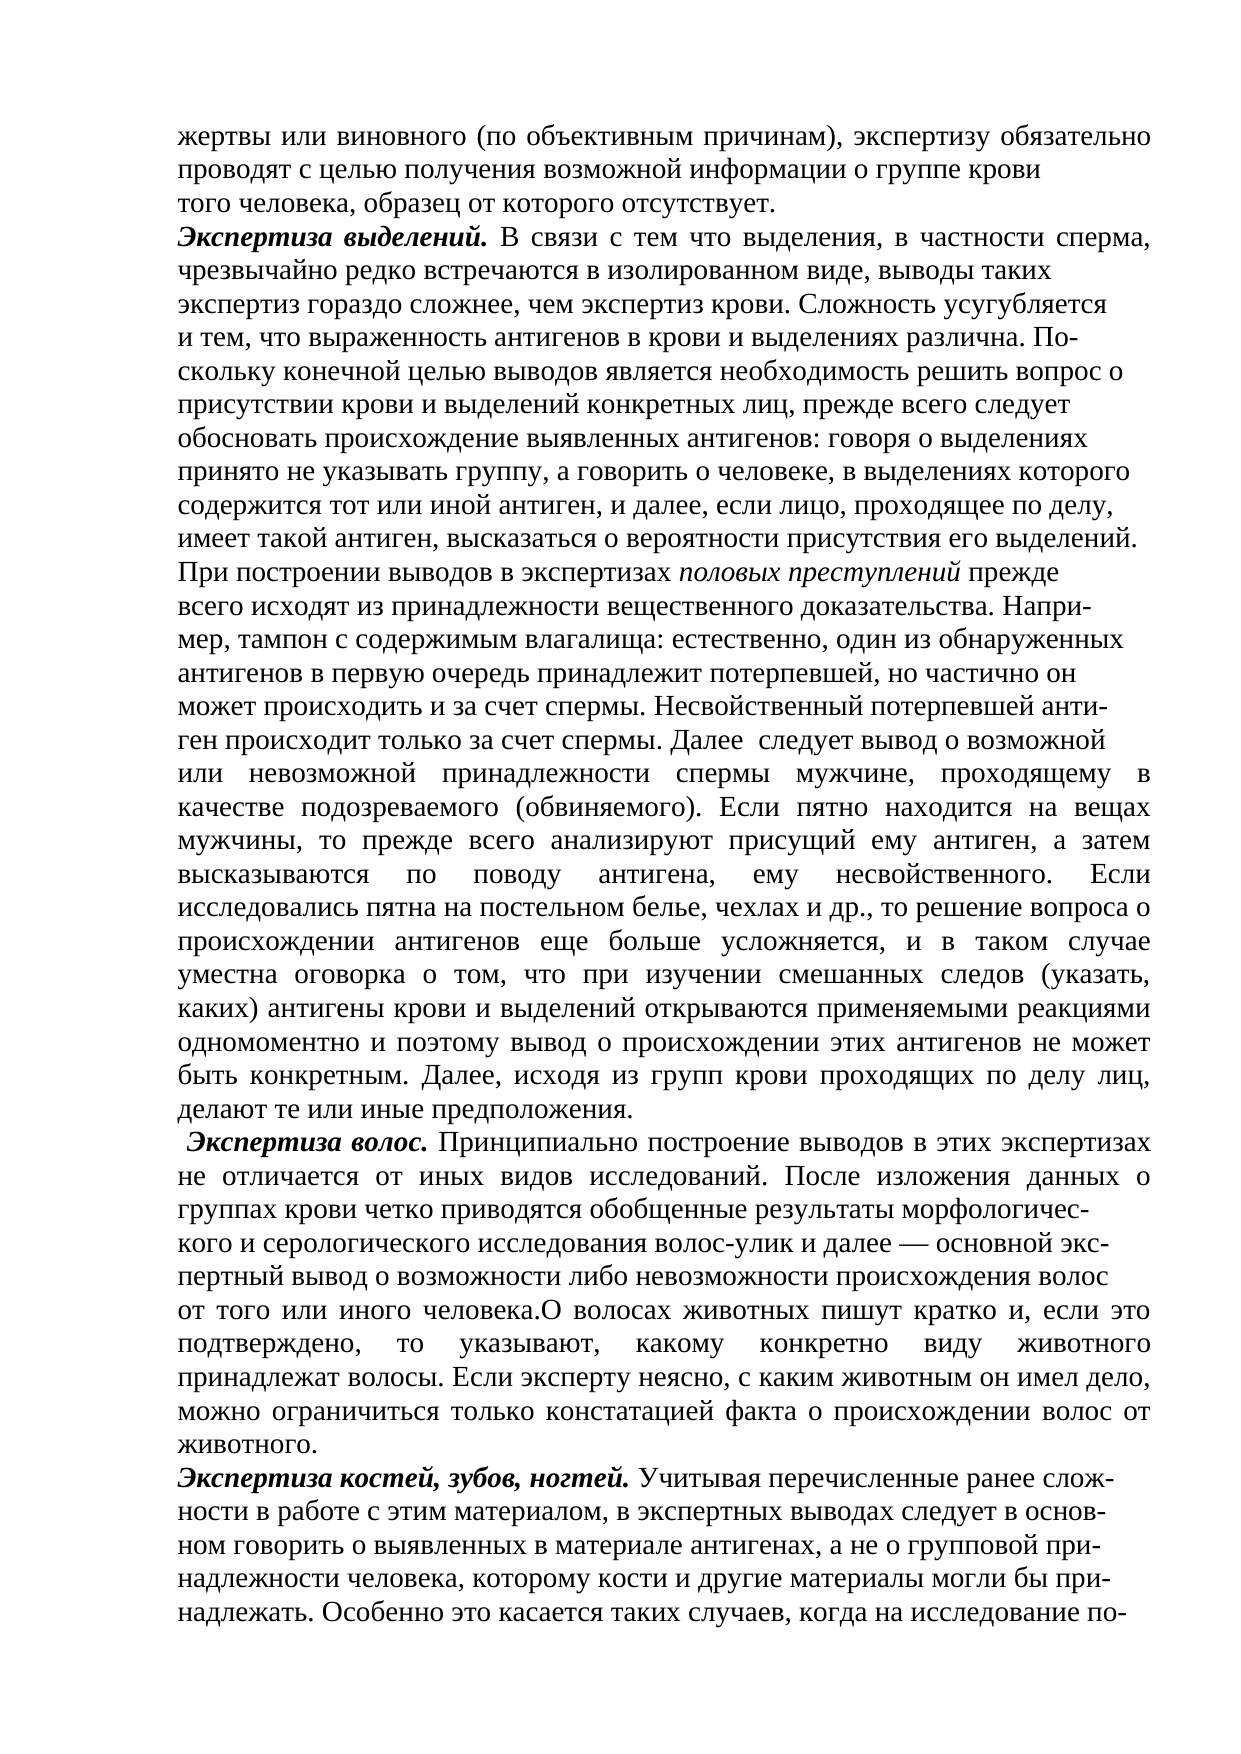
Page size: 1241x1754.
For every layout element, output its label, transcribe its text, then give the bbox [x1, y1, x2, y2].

text обосновать происхождение выявленных антигенов: говоря о выделениях [177, 420, 1152, 453]
text принято не указывать группу, а говорить о человеке, в выделениях которого [177, 453, 1152, 487]
text и тем, что выраженность антигенов в крови и выделениях различна. По- [177, 319, 1152, 353]
text надлежать. Особенно это касается таких случаев, когда на исследование по- [177, 1594, 1152, 1627]
text скольку конечной целью выводов является необходимость решить вопрос о [177, 353, 1152, 386]
text всего исходят из принадлежности вещественного доказательства. Напри- [177, 588, 1152, 621]
text содержится тот или иной антиген, и далее, если лицо, проходящее по делу, [177, 487, 1152, 521]
text надлежности человека, которому кости и другие материалы могли бы при- [177, 1560, 1152, 1594]
text жертвы или виновного (по объективным причинам), экспертизу обязательно проводят с целью получения возможной информации о группе крови [177, 118, 1152, 185]
text кого и серологического исследования волос-улик и далее — основной экс- [177, 1225, 1152, 1258]
text антигенов в первую очередь принадлежит потерпевшей, но частично он [177, 655, 1152, 688]
text того человека, образец от которого отсутствует. [177, 185, 1152, 219]
text ности в работе с этим материалом, в экспертных выводах следует в основ- [177, 1493, 1152, 1527]
text или невозможной принадлежности спермы мужчине, проходящему в качестве подозреваемого (обвиняемого). Если пятно находится на вещах мужчины, то прежде всего анализируют присущий ему антиген, а затем высказываются по поводу антигена, ему несвойственного. Если исследовались пятна на постельном белье, чехлах и др., то решение вопроса о происхождении антигенов еще больше усложняется, и в таком случае уместна оговорка о том, что при изучении смешанных следов (указать, каких) антигены крови и выделений открываются применяемыми реакциями одномоментно и поэтому вывод о происхождении этих антигенов не может быть конкретным. Далее, исходя из групп крови проходящих по делу лиц, делают те или иные предположения. [177, 755, 1152, 1124]
text мер, тампон с содержимым влагалища: естественно, один из обнаруженных [177, 621, 1152, 655]
text Экспертиза выделений. В связи с тем что выделения, в частности сперма, чрезвычайно редко встречаются в изолированном виде, выводы таких [177, 219, 1152, 286]
text ген происходит только за счет спермы. Далее следует вывод о возможной [177, 722, 1152, 755]
text имеет такой антиген, высказаться о вероятности присутствия его выделений. [177, 521, 1152, 554]
text от того или иного человека.О волосах животных пишут кратко и, если это подтверждено, то указывают, какому конкретно виду животного принадлежат волосы. Если эксперту неясно, с каким животным он имел дело, можно ограничиться только констатацией факта о происхождении волос от животного. [177, 1292, 1152, 1460]
text ном говорить о выявленных в материале антигенах, а не о групповой при- [177, 1527, 1152, 1560]
text присутствии крови и выделений конкретных лиц, прежде всего следует [177, 386, 1152, 420]
text пертный вывод о возможности либо невозможности происхождения волос [177, 1258, 1152, 1292]
text может происходить и за счет спермы. Несвойственный потерпевшей анти- [177, 688, 1152, 722]
text Экспертиза волос. Принципиально построение выводов в этих экспертизах не отличается от иных видов исследований. После изложения данных о группах крови четко приводятся обобщенные результаты морфологичес- [177, 1124, 1152, 1225]
text экспертиз гораздо сложнее, чем экспертиз крови. Сложность усугубляется [177, 286, 1152, 319]
text При построении выводов в экспертизах половых преступлений прежде [177, 554, 1152, 588]
text Экспертиза костей, зубов, ногтей. Учитывая перечисленные ранее слож- [177, 1460, 1152, 1493]
